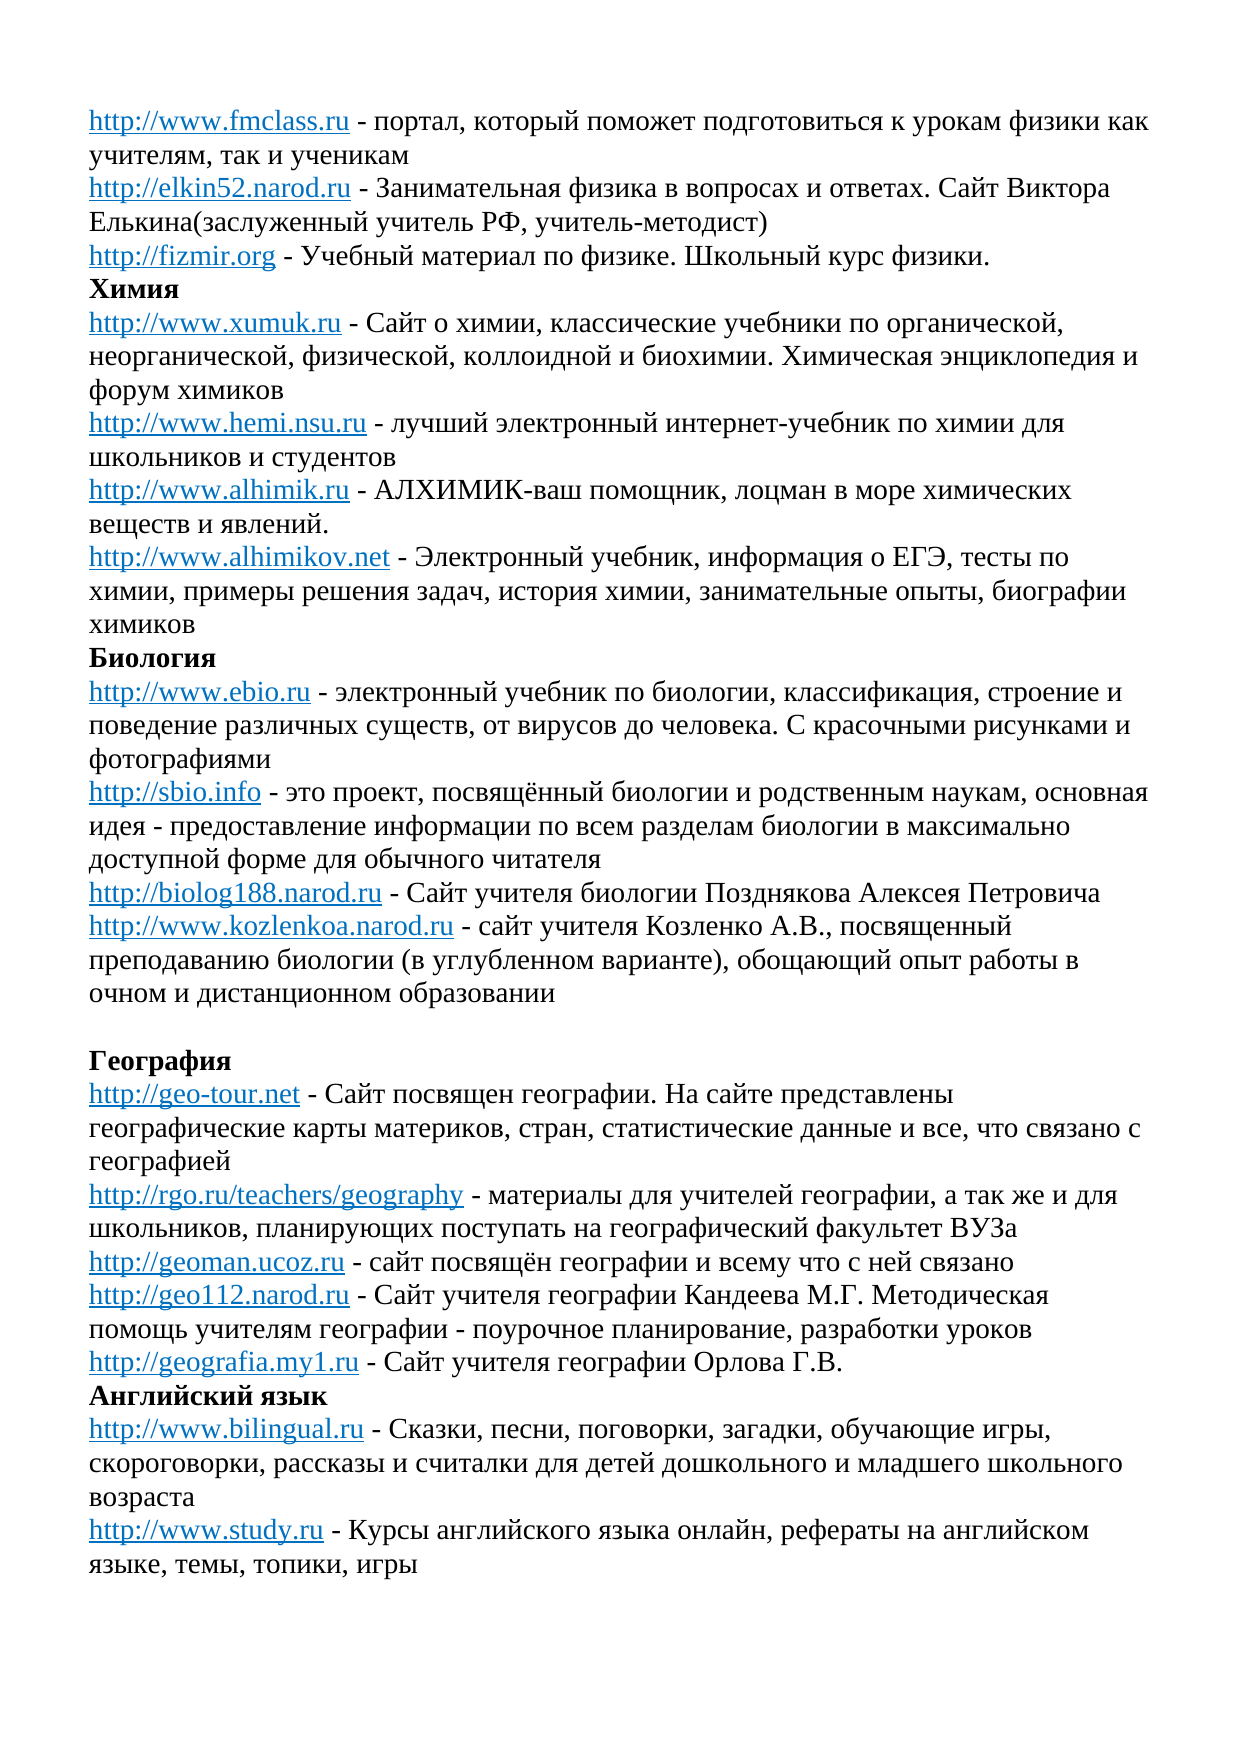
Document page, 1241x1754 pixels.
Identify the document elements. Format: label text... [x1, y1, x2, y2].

text http://rgo.ru/teachers/geography - материалы для учителей географии, а так же и для школьников, планирующих поступать на географический факультет ВУЗа [89, 1177, 1152, 1244]
text Химия [89, 271, 1152, 305]
text http://fizmir.org - Учебный материал по физике. Школьный курс физики. [89, 238, 1152, 271]
text http://www.xumuk.ru - Сайт о химии, классические учебники по органической, неорганической, физической, коллоидной и биохимии. Химическая энциклопедия и форум химиков [89, 305, 1152, 405]
text http://www.study.ru - Курсы английского языка онлайн, рефераты на английском языке, темы, топики, игры [89, 1512, 1152, 1579]
text http://www.alhimikov.net - Электронный учебник, информация о ЕГЭ, тесты по химии, примеры решения задач, история химии, занимательные опыты, биографии химиков [89, 539, 1152, 640]
text http://geo112.narod.ru - Сайт учителя географии Кандеева М.Г. Методическая помощь учителям географии - поурочное планирование, разработки уроков [89, 1277, 1152, 1344]
text http://biolog188.narod.ru - Сайт учителя биологии Позднякова Алексея Петровича [89, 875, 1152, 908]
text http://www.hemi.nsu.ru - лучший электронный интернет-учебник по химии для школьников и студентов [89, 405, 1152, 472]
text http://www.bilingual.ru - Сказки, песни, поговорки, загадки, обучающие игры, скороговорки, рассказы и считалки для детей дошкольного и младшего школьного возраста [89, 1412, 1152, 1512]
text Английский язык [89, 1378, 1152, 1412]
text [89, 103, 1152, 238]
text http://www.alhimik.ru - АЛХИМИК-ваш помощник, лоцман в море химических веществ и явлений. [89, 472, 1152, 539]
text http://geografia.my1.ru - Сайт учителя географии Орлова Г.В. [89, 1344, 1152, 1378]
text http://sbio.info - это проект, посвящённый биологии и родственным наукам, основная идея - предоставление информации по всем разделам биологии в максимально доступной форме для обычного читателя [89, 774, 1152, 875]
text География [89, 1043, 1152, 1076]
text http://www.kozlenkoa.narod.ru - сайт учителя Козленко А.В., посвященный преподаванию биологии (в углубленном варианте), обощающий опыт работы в очном и дистанционном образовании [89, 908, 1152, 1009]
text http://geoman.ucoz.ru - сайт посвящён географии и всему что с ней связано [89, 1244, 1152, 1277]
text Биология [89, 640, 1152, 674]
text http://geo-tour.net - Сайт посвящен географии. На сайте представлены географические карты материков, стран, статистические данные и все, что связано с географией [89, 1076, 1152, 1177]
text http://www.ebio.ru - электронный учебник по биологии, классификация, строение и поведение различных существ, от вирусов до человека. С красочными рисунками и фотографиями [89, 674, 1152, 774]
